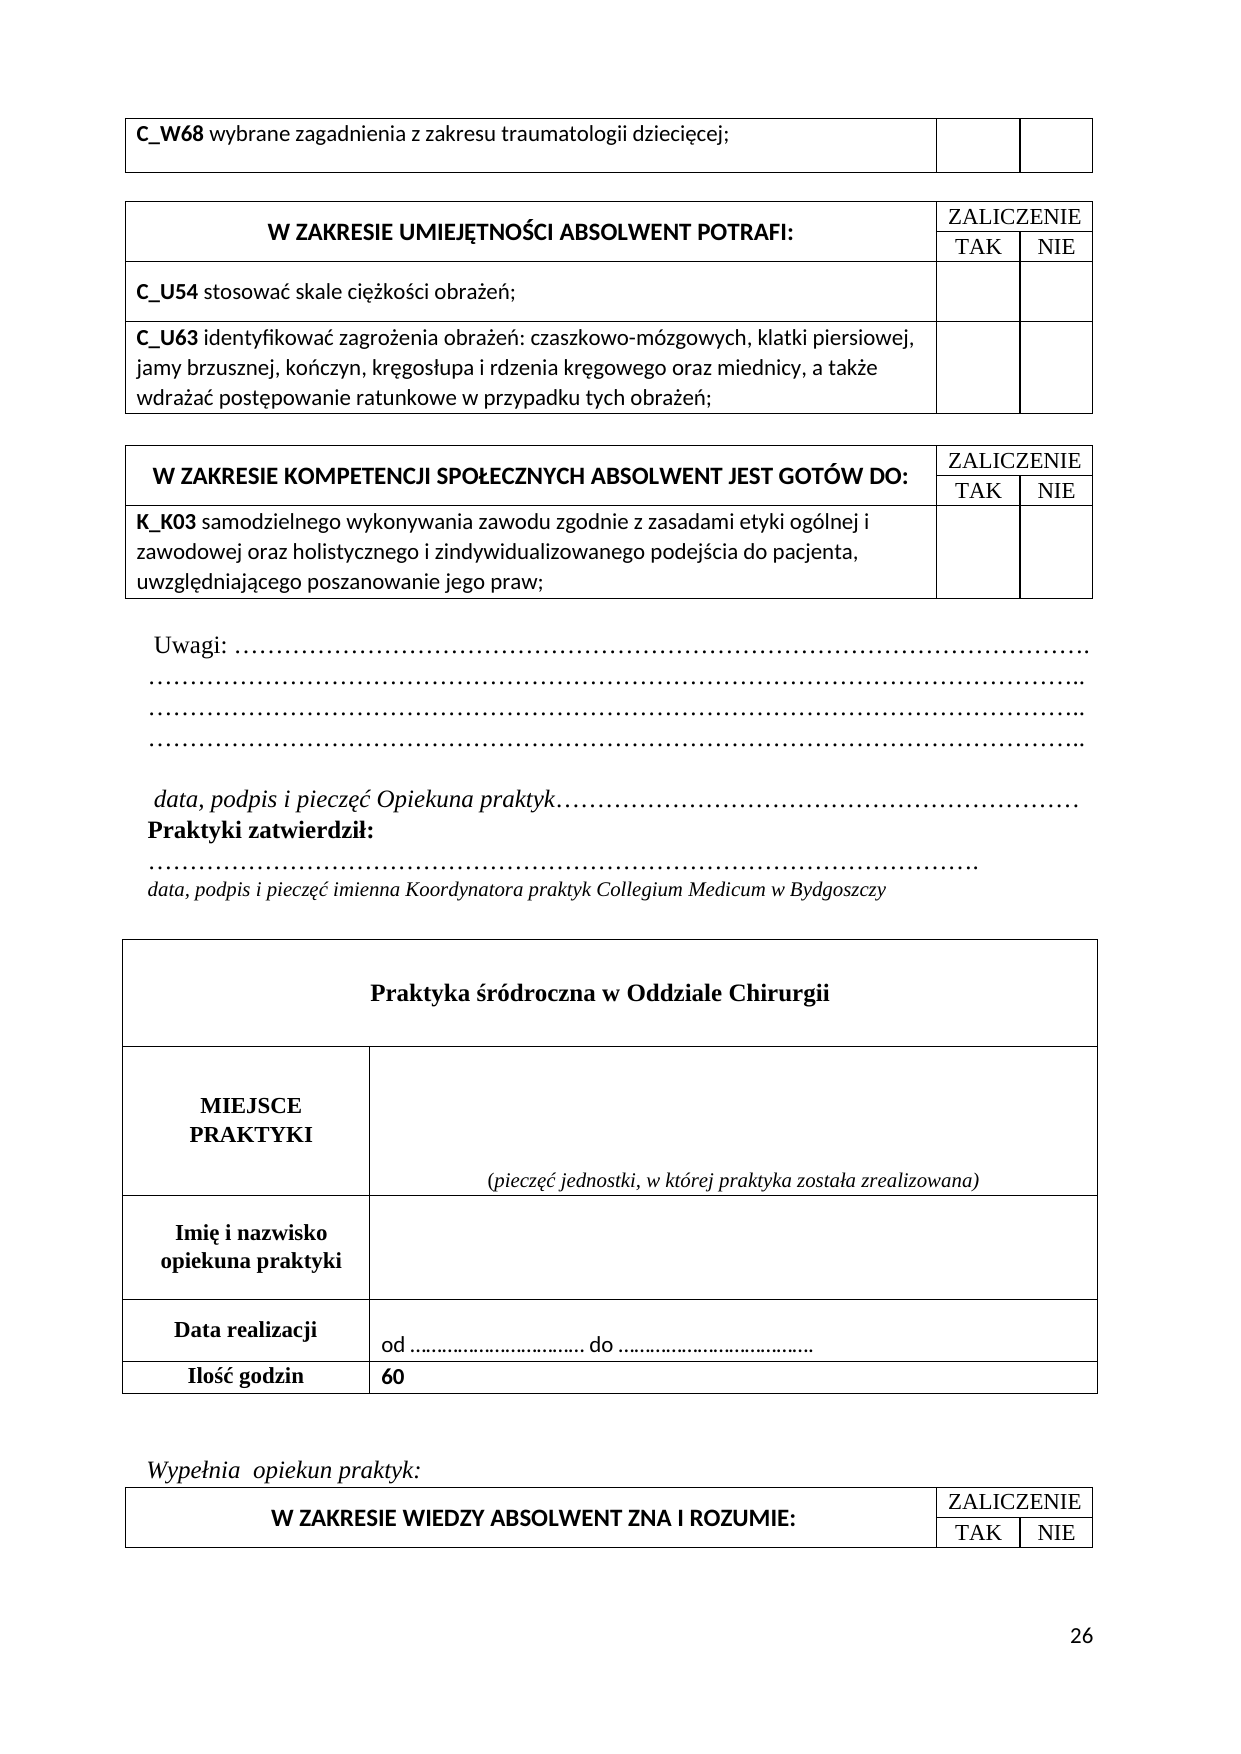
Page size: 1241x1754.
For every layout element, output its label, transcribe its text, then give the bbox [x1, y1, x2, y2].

table_cell [1021, 506, 1092, 598]
table_cell NIE [1021, 232, 1092, 261]
table_cell MIEJSCE PRAKTYKI [123, 1047, 369, 1194]
table_cell od …………………………… do ………………………………. [370, 1300, 1097, 1361]
table_header W ZAKRESIE KOMPETENCJI SPOŁECZNYCH ABSOLWENT JEST GOTÓW DO: [126, 446, 936, 505]
table_cell Ilość godzin [123, 1362, 369, 1392]
table_header Praktyka śródroczna w Oddziale Chirurgii [123, 940, 1097, 1046]
table_header W ZAKRESIE WIEDZY ABSOLWENT ZNA I ROZUMIE: [126, 1488, 936, 1547]
table_cell [1021, 322, 1092, 413]
table_cell NIE [1021, 476, 1092, 505]
table_cell [1021, 119, 1092, 172]
table_cell TAK [937, 232, 1019, 261]
text data, podpis i pieczęć Opiekuna praktyk……………………………………………………… Praktyki zatwierdził: ………………………………………………………………………………………. data, podpis i pieczęć imienna Koordynatora praktyk Collegium Medicum w Bydgoszczy [147, 784, 1093, 901]
text Uwagi: …………………………………………………………………………………………. [147, 630, 1093, 658]
table_cell C_W68 wybrane zagadnienia z zakresu traumatologii dziecięcej; [126, 119, 936, 172]
table_cell K_K03 samodzielnego wykonywania zawodu zgodnie z zasadami etyki ogólnej i zawodowej oraz holistycznego i zindywidualizowanego podejścia do pacjenta, uwzględniającego poszanowanie jego praw; [126, 506, 936, 598]
table_cell 60 [370, 1362, 1097, 1392]
table_header ZALICZENIE [937, 446, 1092, 475]
table_cell Imię i nazwisko opiekuna praktyki [123, 1196, 369, 1298]
table_cell C_U63 identyfikować zagrożenia obrażeń: czaszkowo-mózgowych, klatki piersiowej, jamy brzusznej, kończyn, kręgosłupa i rdzenia kręgowego oraz miednicy, a także wdrażać postępowanie ratunkowe w przypadku tych obrażeń; [126, 322, 936, 413]
table_cell NIE [1021, 1518, 1092, 1547]
table_cell TAK [937, 476, 1019, 505]
table_cell Data realizacji [123, 1300, 369, 1361]
table_cell [937, 262, 1019, 321]
table_header ZALICZENIE [937, 202, 1092, 231]
table_cell (pieczęć jednostki, w której praktyka została zrealizowana) [370, 1047, 1097, 1194]
text ………………………………………………………………………………………………….. [147, 723, 1093, 752]
table_cell [937, 322, 1019, 413]
table_cell [370, 1196, 1097, 1298]
table_cell [937, 119, 1019, 172]
table_cell C_U54 stosować skale ciężkości obrażeń; [126, 262, 936, 321]
table_header W ZAKRESIE UMIEJĘTNOŚCI ABSOLWENT POTRAFI: [126, 202, 936, 261]
table_cell [937, 506, 1019, 598]
table_cell TAK [937, 1518, 1019, 1547]
table_header ZALICZENIE [937, 1488, 1092, 1517]
text ………………………………………………………………………………………………….. [147, 661, 1093, 689]
text Wypełnia opiekun praktyk: [146, 1455, 1093, 1484]
text ………………………………………………………………………………………………….. [147, 692, 1093, 721]
table_cell [1021, 262, 1092, 321]
